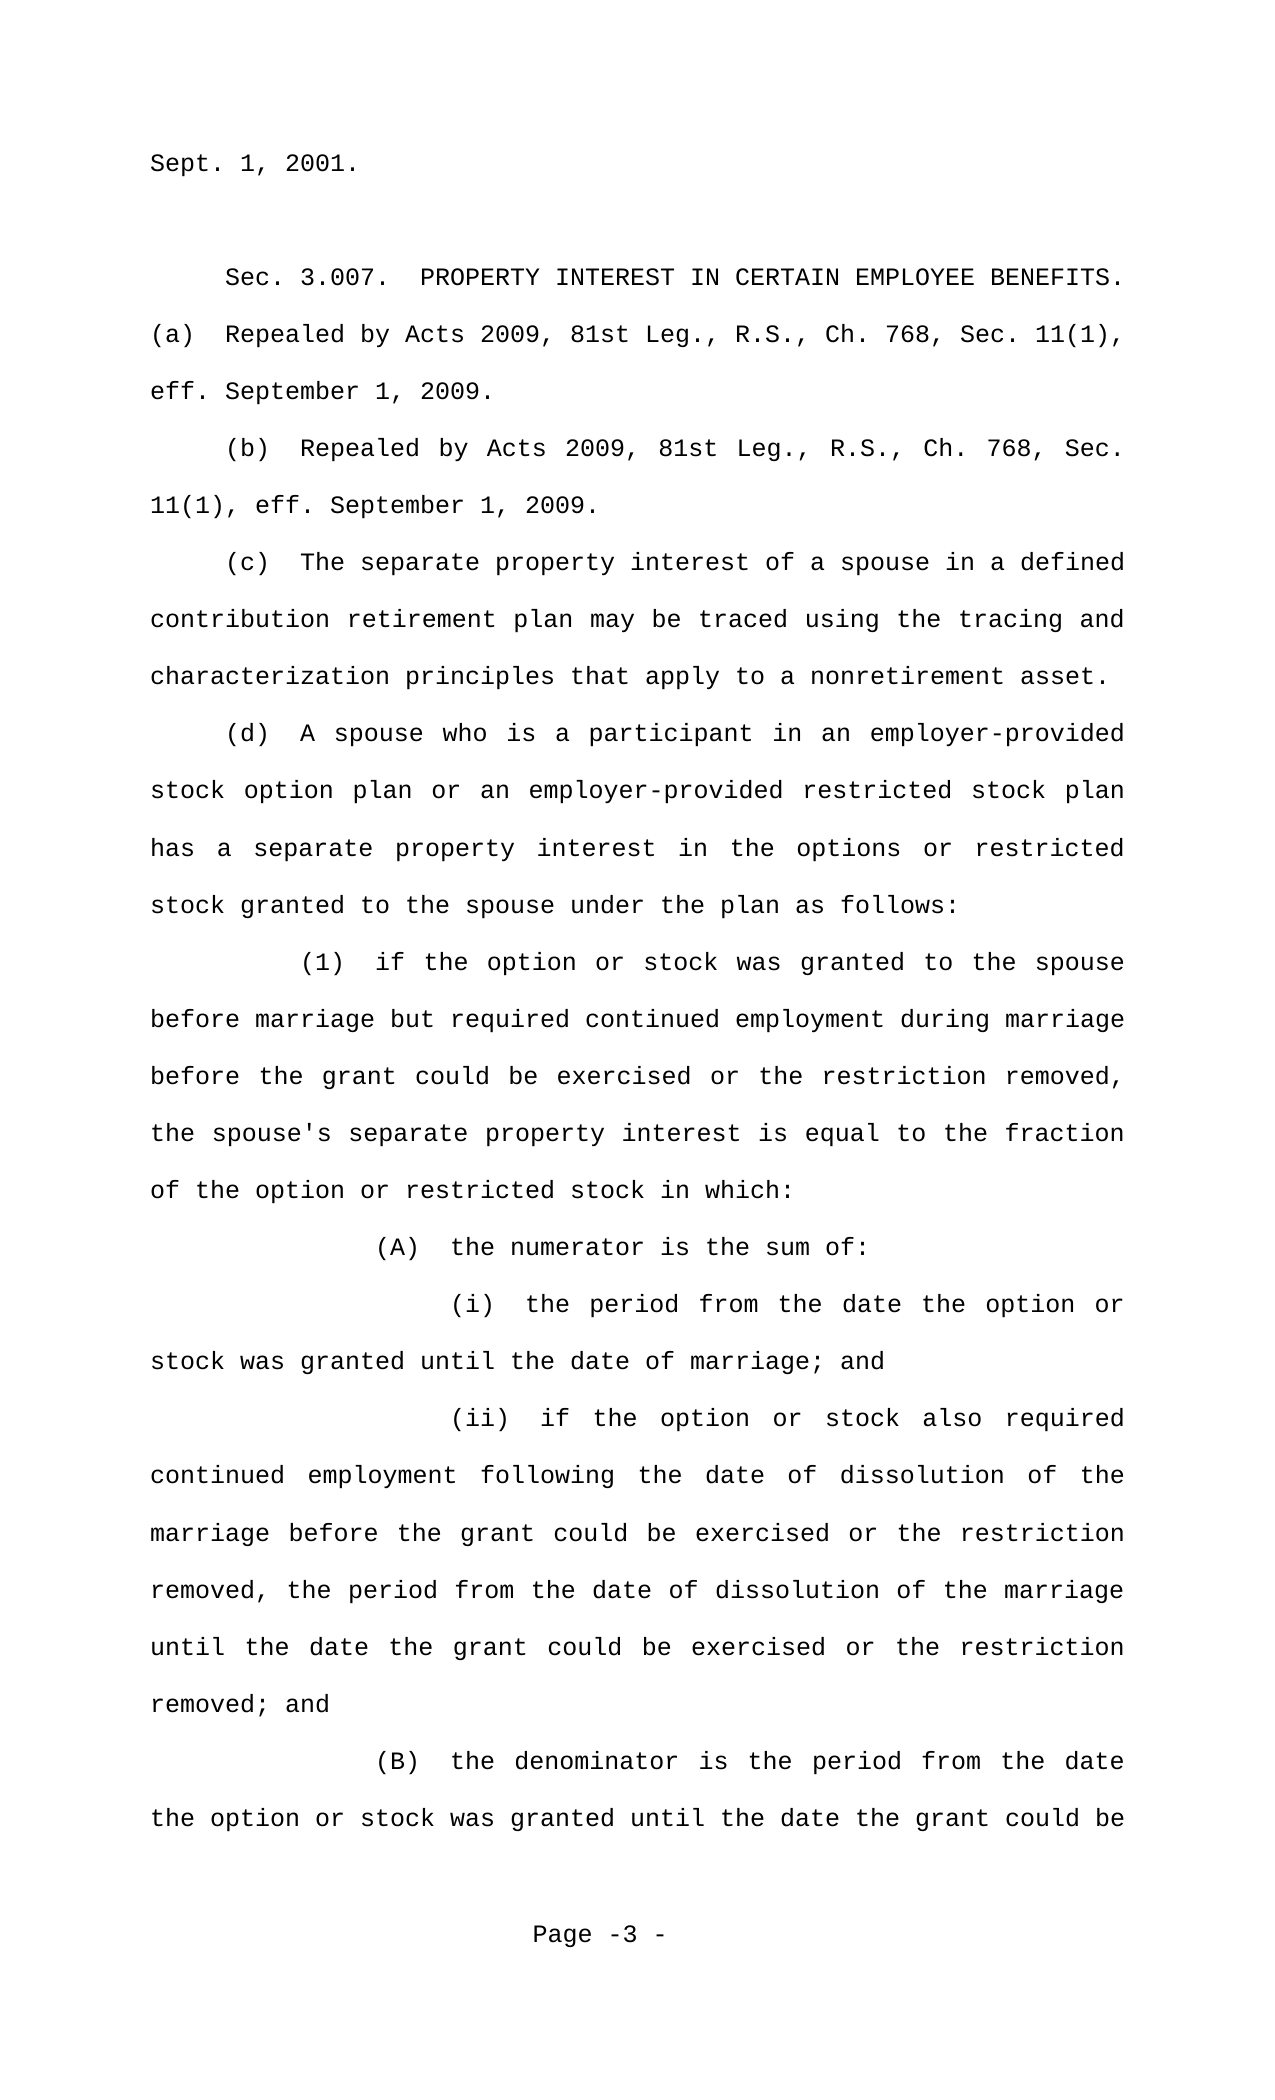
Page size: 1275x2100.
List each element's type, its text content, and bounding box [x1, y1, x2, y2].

text (1) if the option or stock was granted to the spouse before marriage but required continued employment during marriage before the grant could be exercised or the restriction removed, the spouse's separate property interest is equal to the fraction of the option or restricted stock in which: [150, 949, 1125, 1206]
text (b) Repealed by Acts 2009, 81st Leg., R.S., Ch. 768, Sec. 11(1), eff. September 1, 2009. [150, 435, 1125, 521]
text (A) the numerator is the sum of: [150, 1234, 1125, 1263]
text Sec. 3.007. PROPERTY INTEREST IN CERTAIN EMPLOYEE BENEFITS. (a) Repealed by Acts 2009, 81st Leg., R.S., Ch. 768, Sec. 11(1), eff. September 1, 2009. [150, 264, 1125, 407]
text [150, 1748, 1125, 1834]
text (ii) if the option or stock also required continued employment following the date of dissolution of the marriage before the grant could be exercised or the restriction removed, the period from the date of dissolution of the marriage until the date the grant could be exercised or the restriction removed; and [150, 1406, 1125, 1720]
text (i) the period from the date the option or stock was granted until the date of marriage; and [150, 1292, 1125, 1377]
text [150, 150, 1125, 178]
text (d) A spouse who is a participant in an employer-provided stock option plan or an employer-provided restricted stock plan has a separate property interest in the options or restricted stock granted to the spouse under the plan as follows: [150, 721, 1125, 921]
text (c) The separate property interest of a spouse in a defined contribution retirement plan may be traced using the tracing and characterization principles that apply to a nonretirement asset. [150, 549, 1125, 692]
